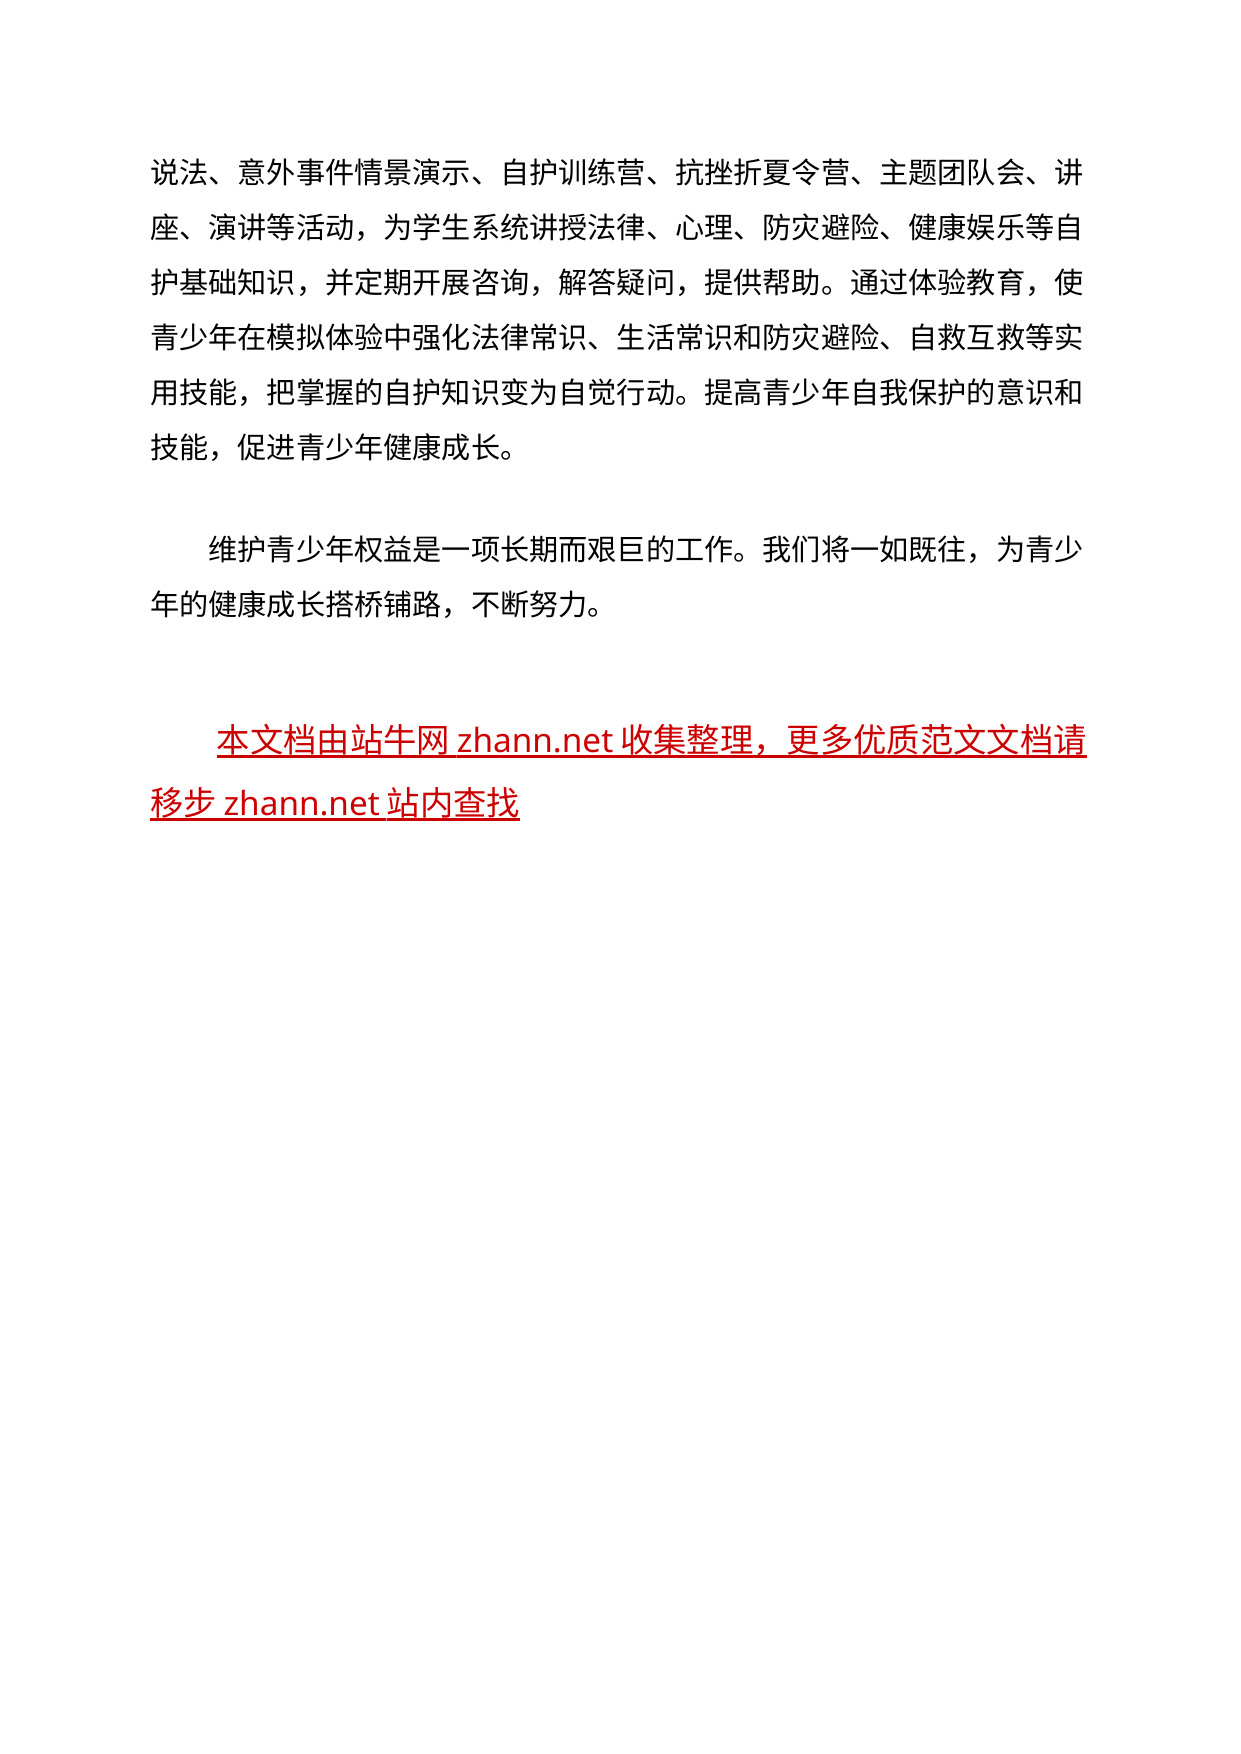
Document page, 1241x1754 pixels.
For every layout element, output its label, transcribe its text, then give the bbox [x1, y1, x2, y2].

text 本文档由站牛网zhann.net收集整理，更多优质范文文档请移步zhann.net站内查找 [150, 714, 1090, 825]
text 维护青少年权益是一项长期而艰巨的工作。我们将一如既往，为青少年的健康成长搭桥铺路，不断努力。 [150, 526, 1090, 623]
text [150, 150, 1090, 467]
